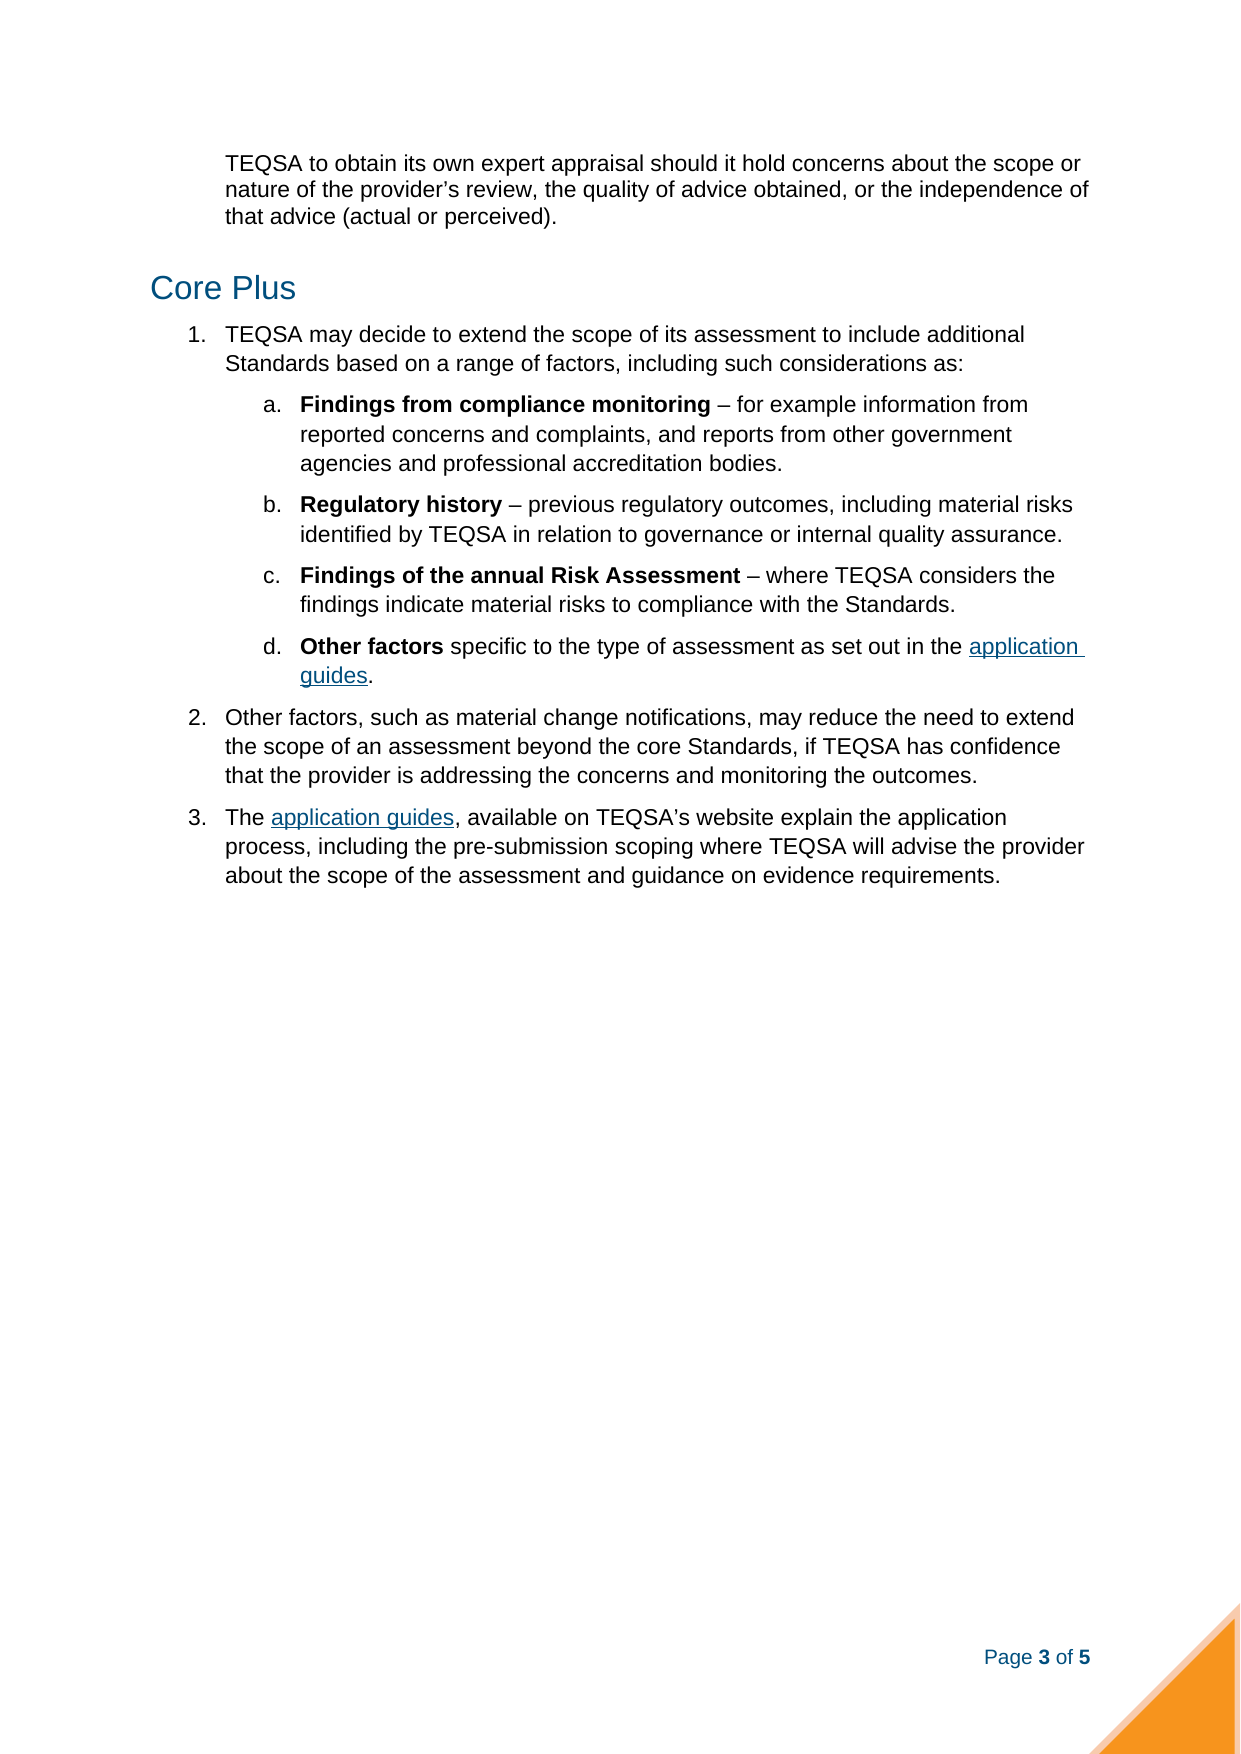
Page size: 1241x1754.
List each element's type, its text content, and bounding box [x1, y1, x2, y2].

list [187, 150, 1090, 229]
list Other factors, such as material change notifications, may reduce the need to extend the scope of an assessment beyond the core Standards, if TEQSA has confidence that the provider is addressing the concerns and monitoring the outcomes. [188, 702, 1090, 789]
subtitle Core Plus [150, 267, 1090, 306]
list Regulatory history – previous regulatory outcomes, including material risks identified by TEQSA in relation to governance or internal quality assurance. [263, 489, 1090, 548]
list Findings from compliance monitoring – for example information from reported concerns and complaints, and reports from other government agencies and professional accreditation bodies. [263, 389, 1090, 477]
list Other factors specific to the type of assessment as set out in the application guides. [263, 631, 1090, 689]
list Findings of the annual Risk Assessment – where TEQSA considers the findings indicate material risks to compliance with the Standards. [263, 560, 1090, 619]
list The application guides, available on TEQSA’s website explain the application process, including the pre-submission scoping where TEQSA will advise the provider about the scope of the assessment and guidance on evidence requirements. [188, 802, 1090, 889]
list TEQSA may decide to extend the scope of its assessment to include additional Standards based on a range of factors, including such considerations as: [187, 319, 1090, 377]
